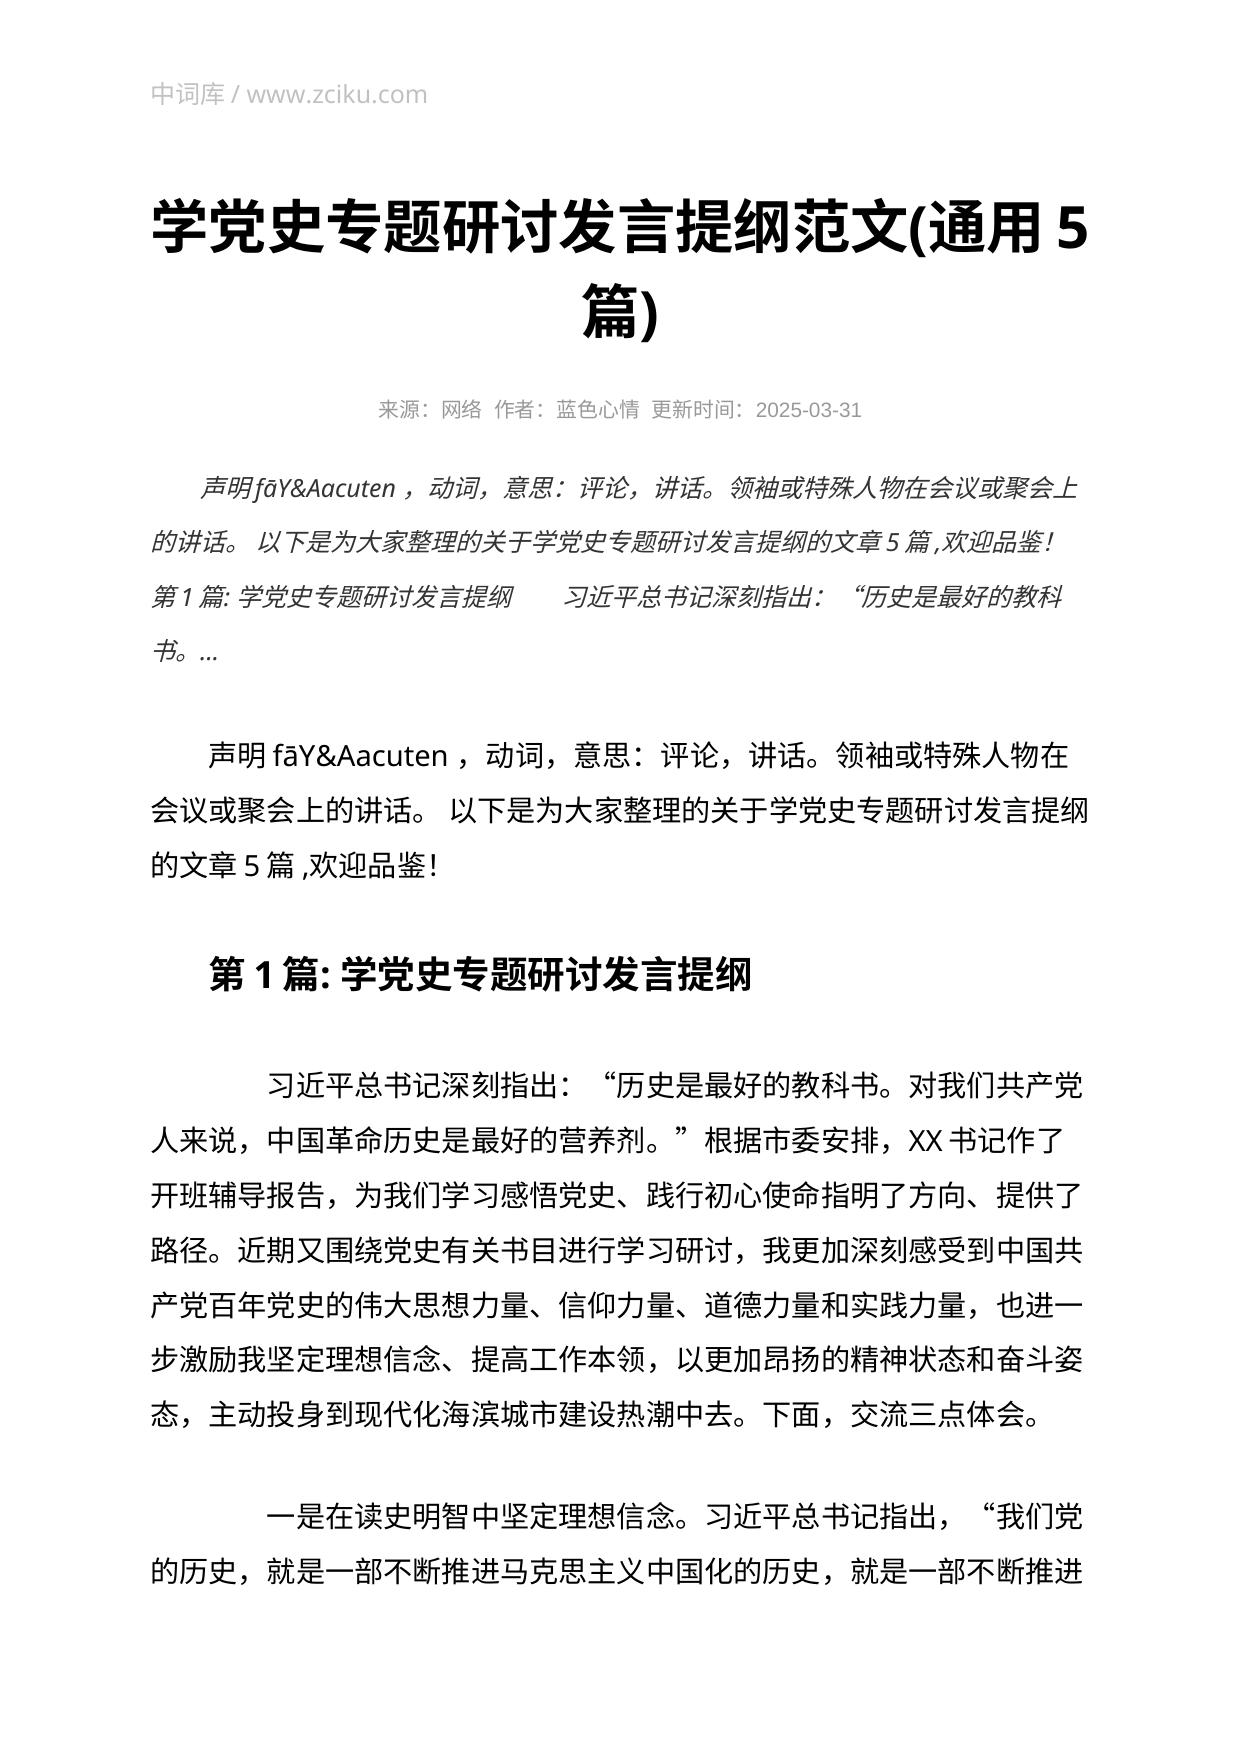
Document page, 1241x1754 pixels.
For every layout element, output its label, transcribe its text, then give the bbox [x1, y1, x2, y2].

text 第1篇: 学党史专题研讨发言提纲 [150, 945, 1090, 999]
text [150, 1494, 1090, 1591]
text 声明fāY&Aacuten ，动词，意思：评论，讲话。领袖或特殊人物在会议或聚会上的讲话。 以下是为大家整理的关于学党史专题研讨发言提纲的文章5篇 ,欢迎品鉴！ [150, 733, 1090, 885]
text 来源：网络 作者：蓝色心情 更新时间：2025-03-31 [150, 398, 1090, 422]
text 习近平总书记深刻指出：“历史是最好的教科书。对我们共产党人来说，中国革命历史是最好的营养剂。”根据市委安排，XX书记作了开班辅导报告，为我们学习感悟党史、践行初心使命指明了方向、提供了路径。近期又围绕党史有关书目进行学习研讨，我更加深刻感受到中国共产党百年党史的伟大思想力量、信仰力量、道德力量和实践力量，也进一步激励我坚定理想信念、提高工作本领，以更加昂扬的精神状态和奋斗姿态，主动投身到现代化海滨城市建设热潮中去。下面，交流三点体会。 [150, 1062, 1090, 1434]
subtitle 学党史专题研讨发言提纲范文(通用5篇) [150, 181, 1090, 351]
text 声明fāY&Aacuten ，动词，意思：评论，讲话。领袖或特殊人物在会议或聚会上的讲话。 以下是为大家整理的关于学党史专题研讨发言提纲的文章5篇 ,欢迎品鉴！第1篇: 学党史专题研讨发言提纲 习近平总书记深刻指出：“历史是最好的教科书。... [150, 468, 1090, 668]
